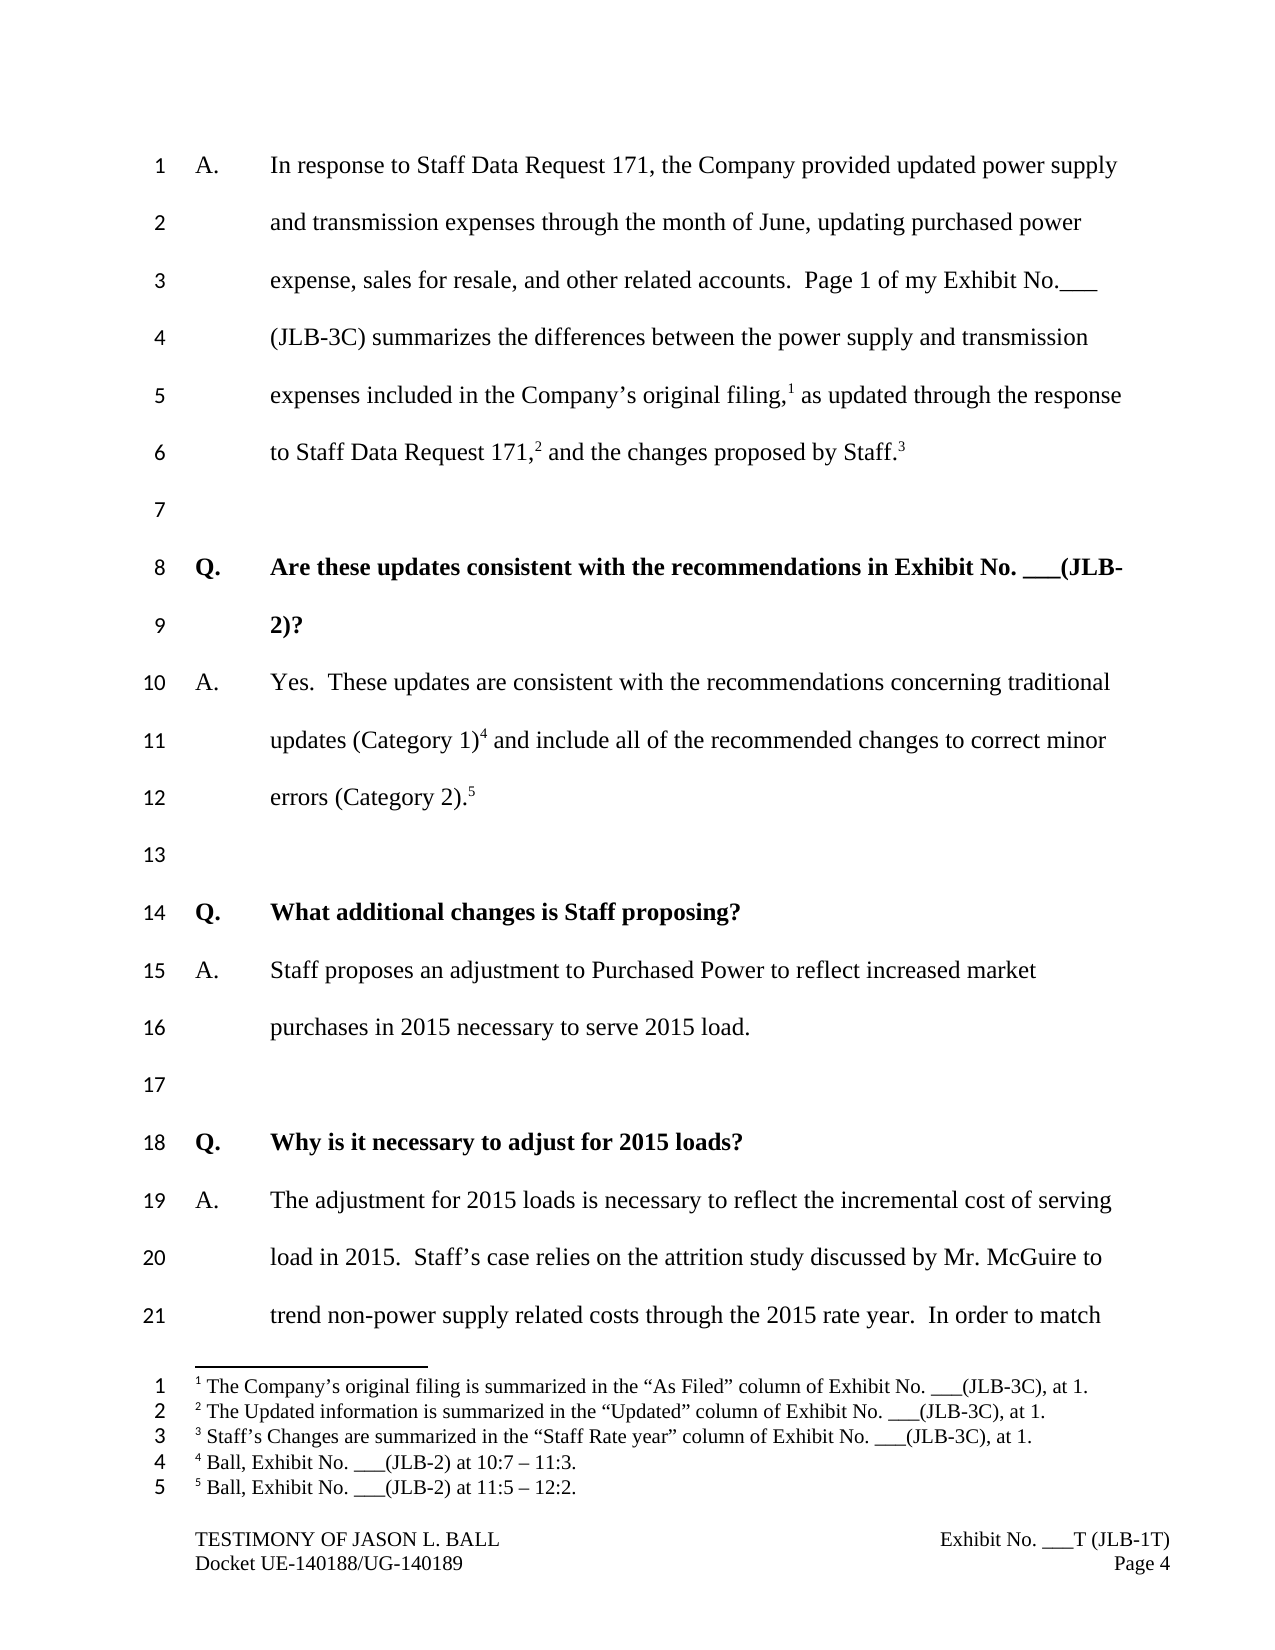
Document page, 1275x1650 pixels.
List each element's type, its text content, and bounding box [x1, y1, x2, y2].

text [195, 1185, 1125, 1329]
subtitle Q. Are these updates consistent with the recommendations in Exhibit No. ___(JLB-2)? [195, 552, 1125, 639]
text A. In response to Staff Data Request 171, the Company provided updated power supply and transmission expenses through the month of June, updating purchased power expense, sales for resale, and other related accounts. Page 1 of my Exhibit No.___ (JLB-3C) summarizes the differences between the power supply and transmission expenses included in the Company’s original filing, as updated through the response to Staff Data Request 171, and the changes proposed by Staff. [195, 150, 1125, 466]
text A. Yes. These updates are consistent with the recommendations concerning traditional updates (Category 1) and include all of the recommended changes to correct minor errors (Category 2). [195, 667, 1125, 811]
subtitle Q. Why is it necessary to adjust for 2015 loads? [195, 1127, 1125, 1156]
subtitle Q. What additional changes is Staff proposing? [195, 897, 1125, 926]
text A. Staff proposes an adjustment to Purchased Power to reflect increased market purchases in 2015 necessary to serve 2015 load. [195, 955, 1125, 1041]
